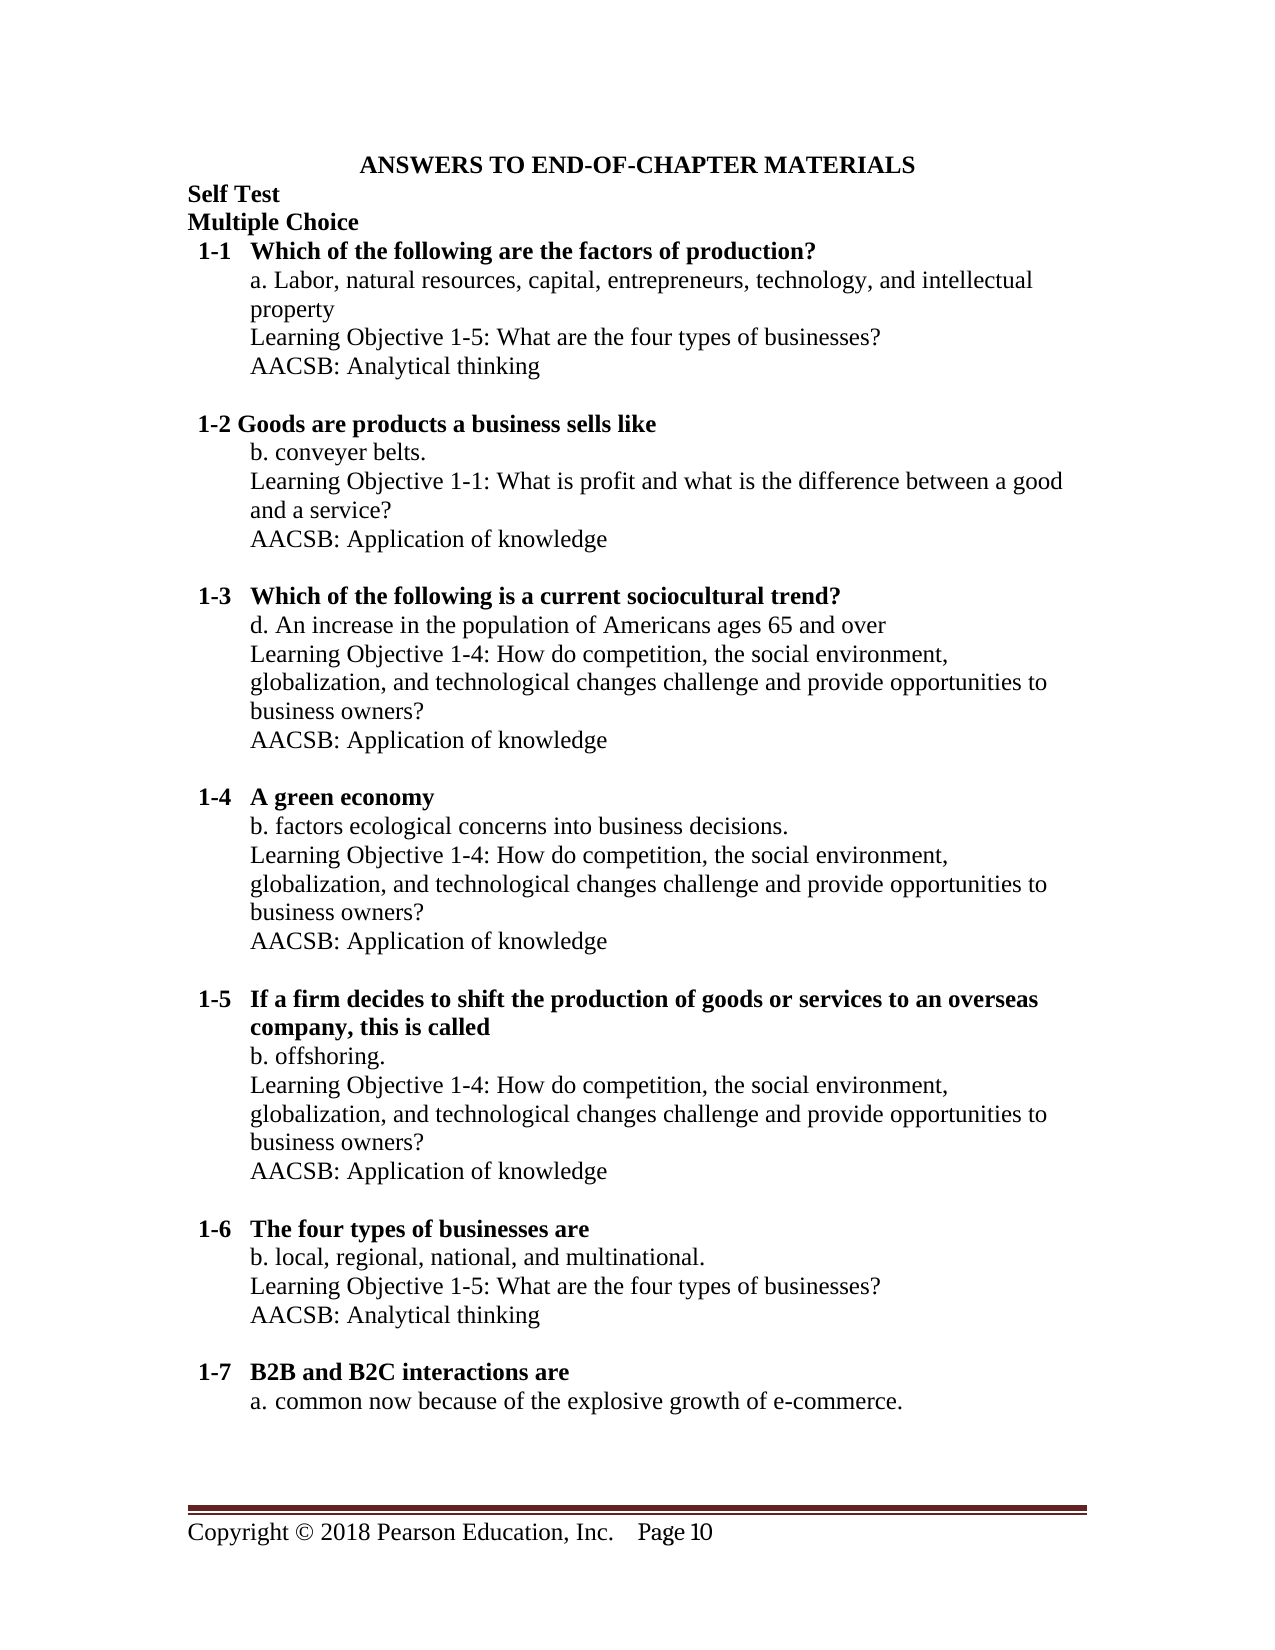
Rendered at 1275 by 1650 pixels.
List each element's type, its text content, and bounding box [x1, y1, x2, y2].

text 1-5 If a firm decides to shift the production of goods or services to an overseas company, this is called [187, 984, 1087, 1041]
subtitle ANSWERS TO END-OF-CHAPTER MATERIALS [187, 150, 1087, 179]
text b. offshoring. [250, 1041, 1087, 1070]
text a. common now because of the explosive growth of e-commerce. [250, 1386, 1087, 1415]
text 1-7 B2B and B2C interactions are [187, 1357, 1087, 1386]
text 1-6 The four types of businesses are [187, 1214, 1087, 1242]
subtitle Multiple Choice [187, 207, 1087, 236]
text b. conveyer belts. [250, 437, 1087, 466]
text 1-3 Which of the following is a current sociocultural trend? [187, 581, 1087, 610]
text Learning Objective 1-5: What are the four types of businesses? [250, 322, 1087, 351]
text AACSB: Application of knowledge [250, 926, 1087, 955]
text Learning Objective 1-1: What is profit and what is the difference between a good and a service? [250, 466, 1087, 524]
text 1-1 Which of the following are the factors of production? [187, 236, 1087, 265]
text a. Labor, natural resources, capital, entrepreneurs, technology, and intellectual property [250, 265, 1087, 322]
subtitle Self Test [187, 179, 1087, 207]
text AACSB: Application of knowledge [175, 524, 1087, 552]
text AACSB: Analytical thinking [250, 1300, 1087, 1329]
text b. local, regional, national, and multinational. [250, 1242, 1087, 1271]
text AACSB: Application of knowledge [250, 725, 1087, 754]
text 1-2 Goods are products a business sells like [197, 409, 1087, 437]
text 1-4 A green economy [187, 782, 1087, 811]
text b. factors ecological concerns into business decisions. [250, 811, 1087, 840]
text AACSB: Analytical thinking [250, 351, 1087, 380]
text d. An increase in the population of Americans ages 65 and over [250, 610, 1087, 639]
text Learning Objective 1-5: What are the four types of businesses? [250, 1271, 1087, 1300]
text AACSB: Application of knowledge [250, 1156, 1087, 1185]
